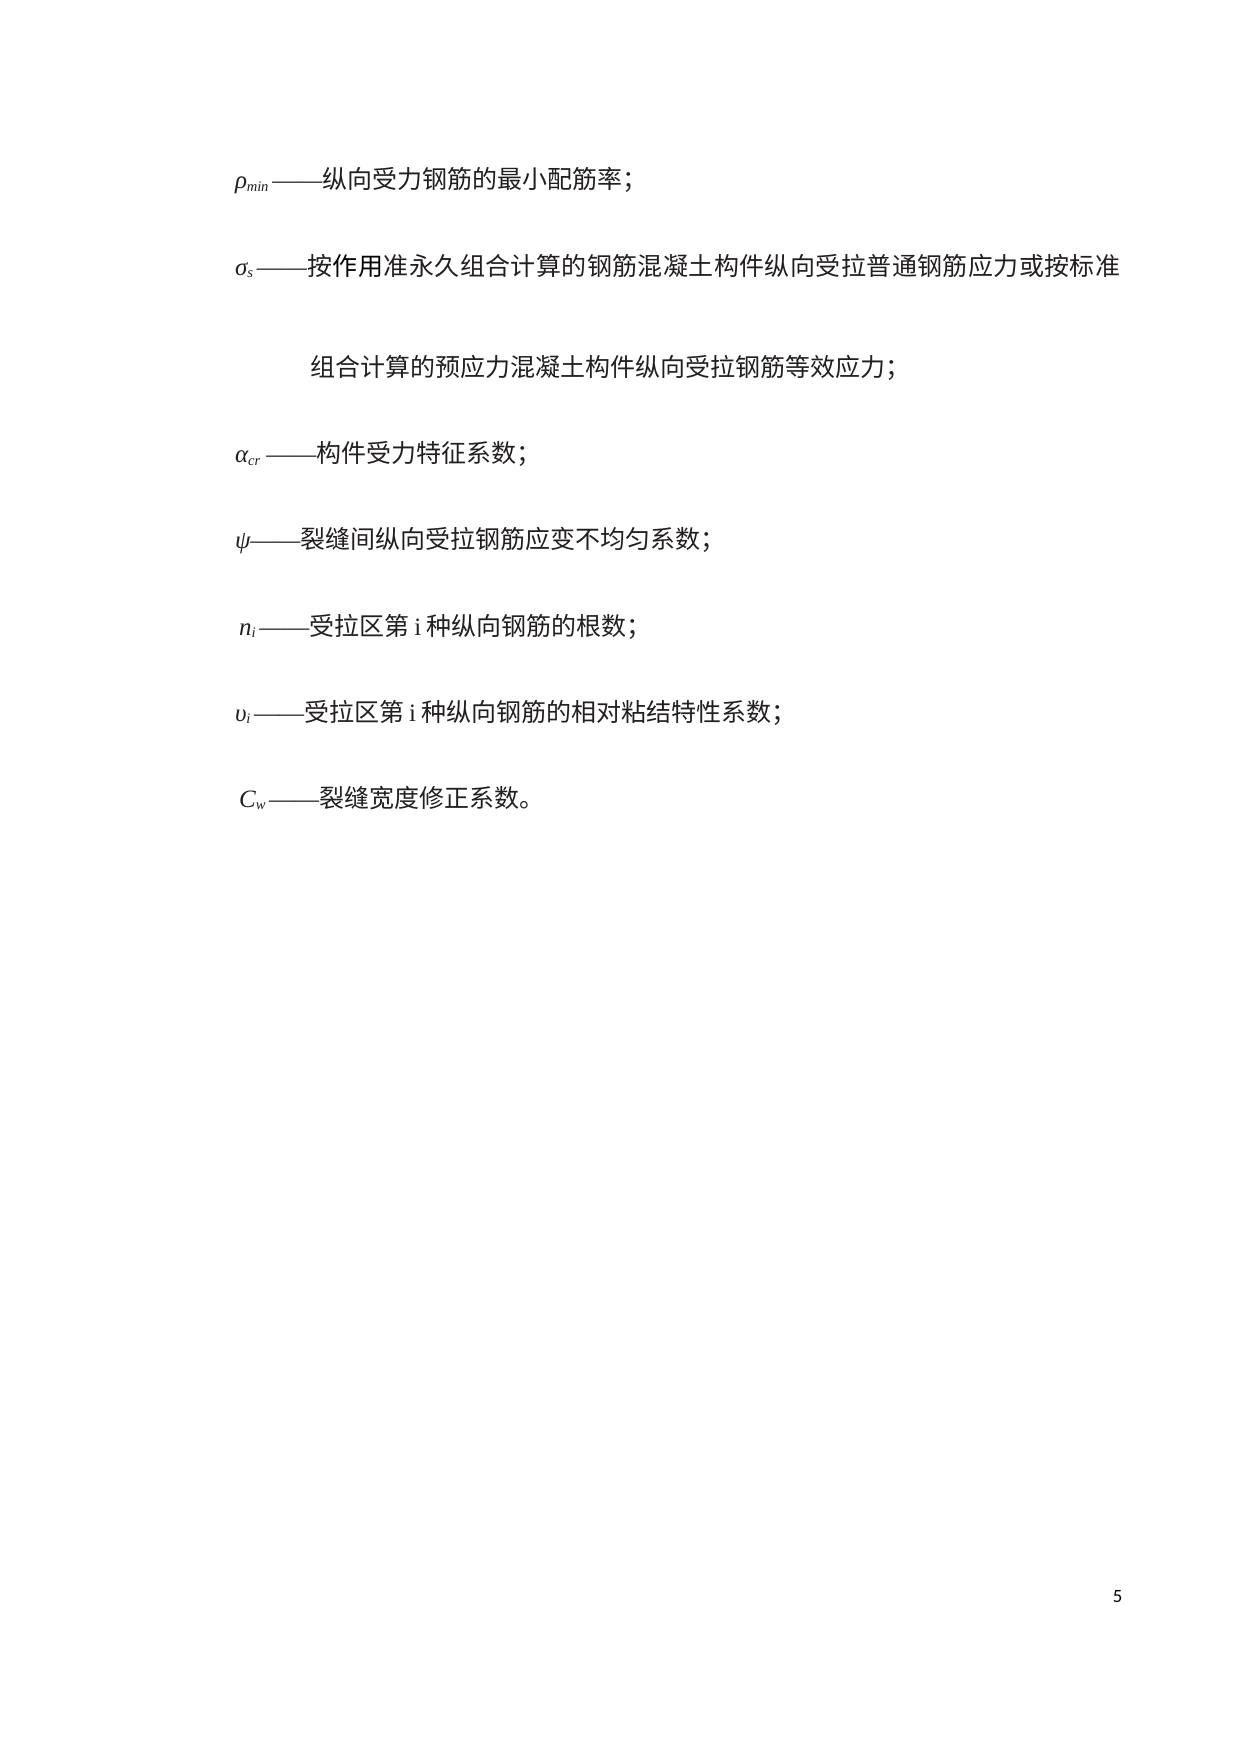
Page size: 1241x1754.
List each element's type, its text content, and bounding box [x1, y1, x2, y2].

text αcr ——构件受力特征系数； [189, 418, 1122, 486]
text ψ——裂缝间纵向受拉钢筋应变不均匀系数； [189, 504, 1122, 572]
text ni ——受拉区第i种纵向钢筋的根数； [189, 590, 1122, 658]
text Cw ——裂缝宽度修正系数。 [189, 762, 1122, 830]
text ρmin ——纵向受力钢筋的最小配筋率； [189, 144, 1122, 212]
text υi ——受拉区第i种纵向钢筋的相对粘结特性系数； [189, 676, 1122, 744]
text σs ——按作用准永久组合计算的钢筋混凝土构件纵向受拉普通钢筋应力或按标准组合计算的预应力混凝土构件纵向受拉钢筋等效应力； [235, 230, 1122, 400]
